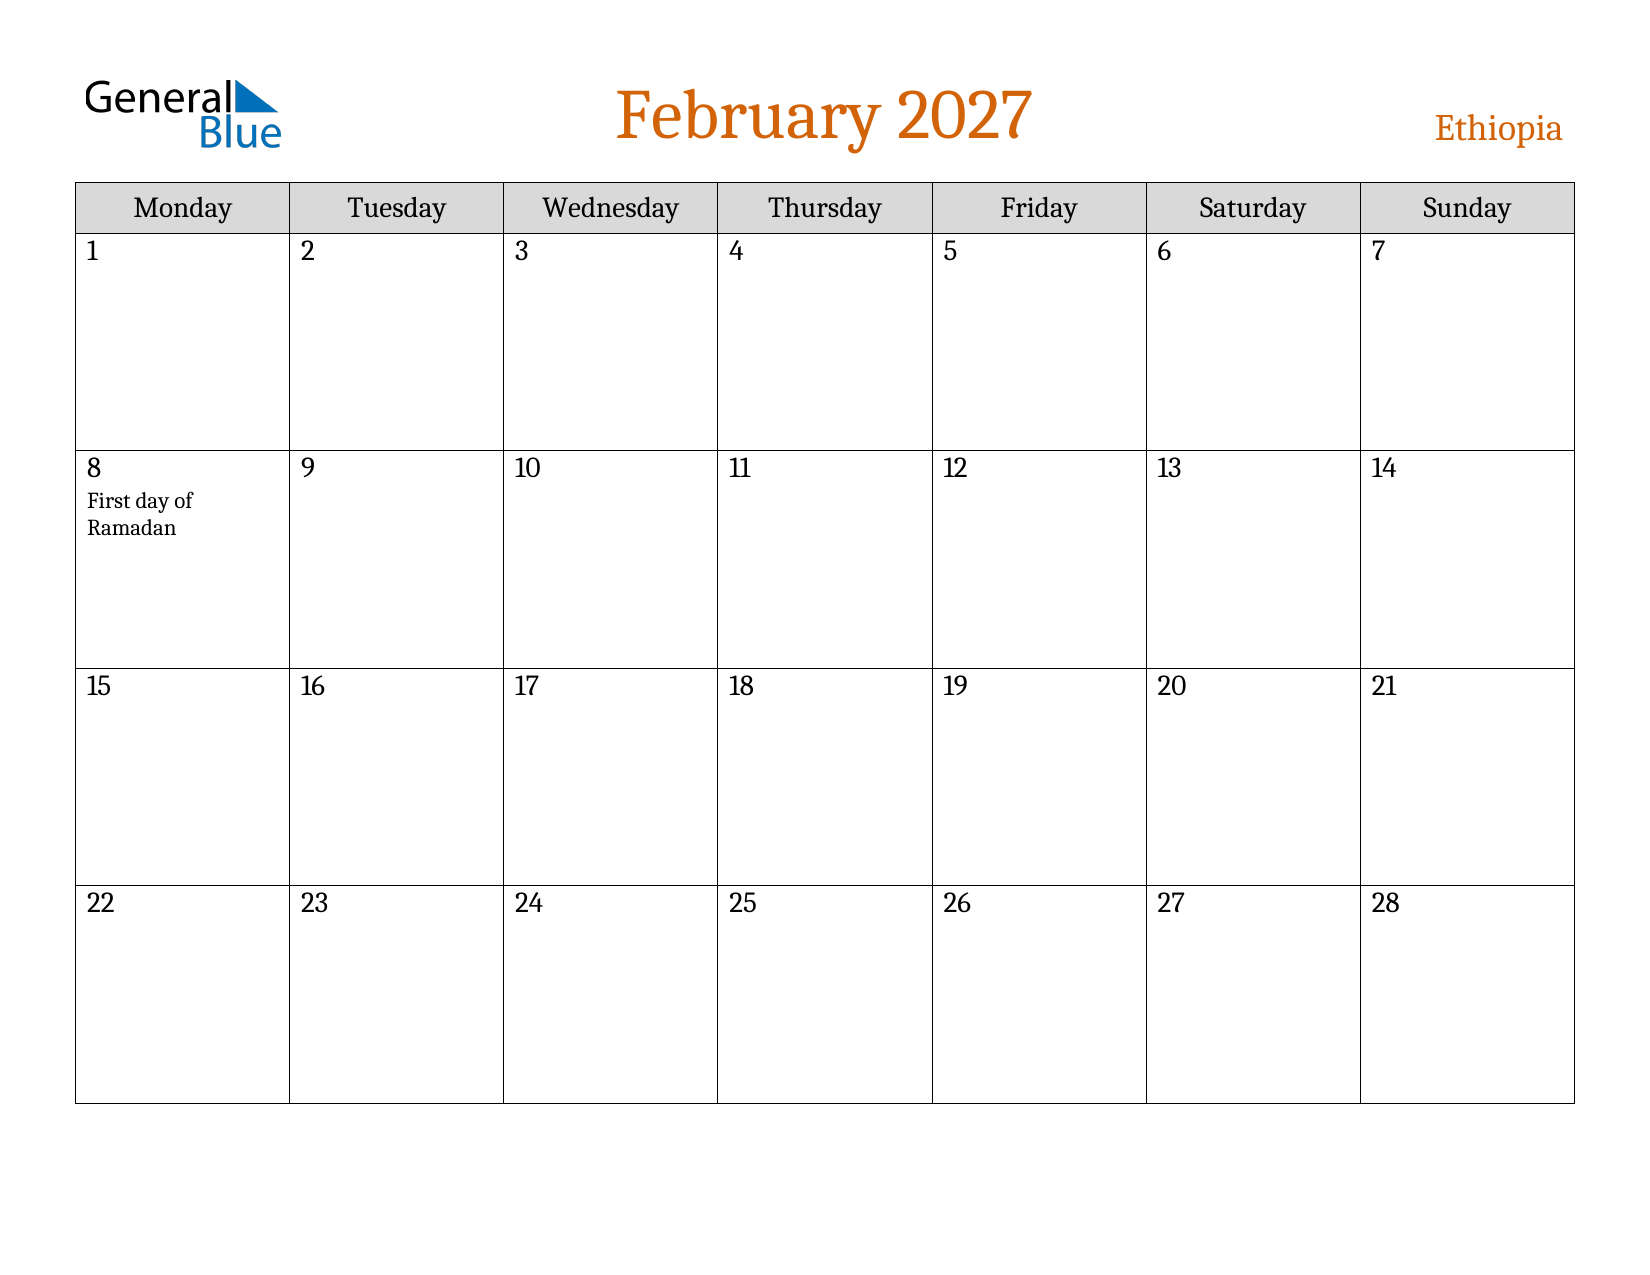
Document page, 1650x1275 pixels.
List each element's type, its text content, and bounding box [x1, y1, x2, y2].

table_cell [933, 488, 1146, 668]
table_cell [504, 270, 717, 450]
table_cell [1147, 705, 1360, 885]
table_cell [1361, 705, 1574, 885]
table_cell 5 [933, 234, 1146, 270]
table_cell [76, 923, 289, 1103]
table_cell [290, 923, 503, 1103]
table_cell Thursday [718, 183, 932, 233]
table_cell 11 [718, 451, 932, 488]
table_cell [76, 270, 289, 450]
table_cell 12 [933, 451, 1146, 488]
table_cell Tuesday [290, 183, 503, 233]
table_cell 18 [718, 669, 932, 705]
table_cell 19 [933, 669, 1146, 705]
table_cell 17 [504, 669, 717, 705]
table_cell [290, 705, 503, 885]
table_cell [1361, 488, 1574, 668]
table_cell 8 [76, 451, 289, 488]
table_header Ethiopia [1146, 75, 1574, 182]
table_cell 3 [504, 234, 717, 270]
table_cell [504, 705, 717, 885]
table_cell [718, 488, 932, 668]
table_cell First day of Ramadan [76, 488, 289, 668]
table_cell 22 [76, 886, 289, 923]
table_cell 7 [1361, 234, 1574, 270]
table_cell Monday [76, 183, 289, 233]
table_cell 21 [1361, 669, 1574, 705]
table_cell 14 [1361, 451, 1574, 488]
table_cell 4 [718, 234, 932, 270]
table_cell 26 [933, 886, 1146, 923]
table_cell 15 [76, 669, 289, 705]
table_cell [290, 488, 503, 668]
table_cell 2 [290, 234, 503, 270]
table_cell [718, 923, 932, 1103]
table_cell 10 [504, 451, 717, 488]
table_cell [76, 705, 289, 885]
table_cell [718, 270, 932, 450]
table_cell [504, 488, 717, 668]
table_cell [1361, 270, 1574, 450]
table_cell [718, 705, 932, 885]
table_cell 24 [504, 886, 717, 923]
table_cell 6 [1147, 234, 1360, 270]
table_cell [1147, 270, 1360, 450]
table_cell 20 [1147, 669, 1360, 705]
table_cell [290, 270, 503, 450]
table_cell 23 [290, 886, 503, 923]
table_cell [933, 923, 1146, 1103]
table_cell Sunday [1361, 183, 1574, 233]
table_cell [933, 270, 1146, 450]
table_cell Wednesday [504, 183, 717, 233]
table_cell 27 [1147, 886, 1360, 923]
table_cell 25 [718, 886, 932, 923]
table_cell 28 [1361, 886, 1574, 923]
table_cell [1361, 923, 1574, 1103]
table_cell [1147, 488, 1360, 668]
table_header February 2027 [504, 75, 1146, 182]
table_cell Friday [933, 183, 1146, 233]
table_cell 1 [76, 234, 289, 270]
table_cell 9 [290, 451, 503, 488]
table_cell [933, 705, 1146, 885]
table_cell 16 [290, 669, 503, 705]
table_header [76, 75, 503, 182]
table_cell 13 [1147, 451, 1360, 488]
picture [86, 80, 281, 148]
table_cell Saturday [1147, 183, 1360, 233]
table_cell [1147, 923, 1360, 1103]
table_cell [504, 923, 717, 1103]
